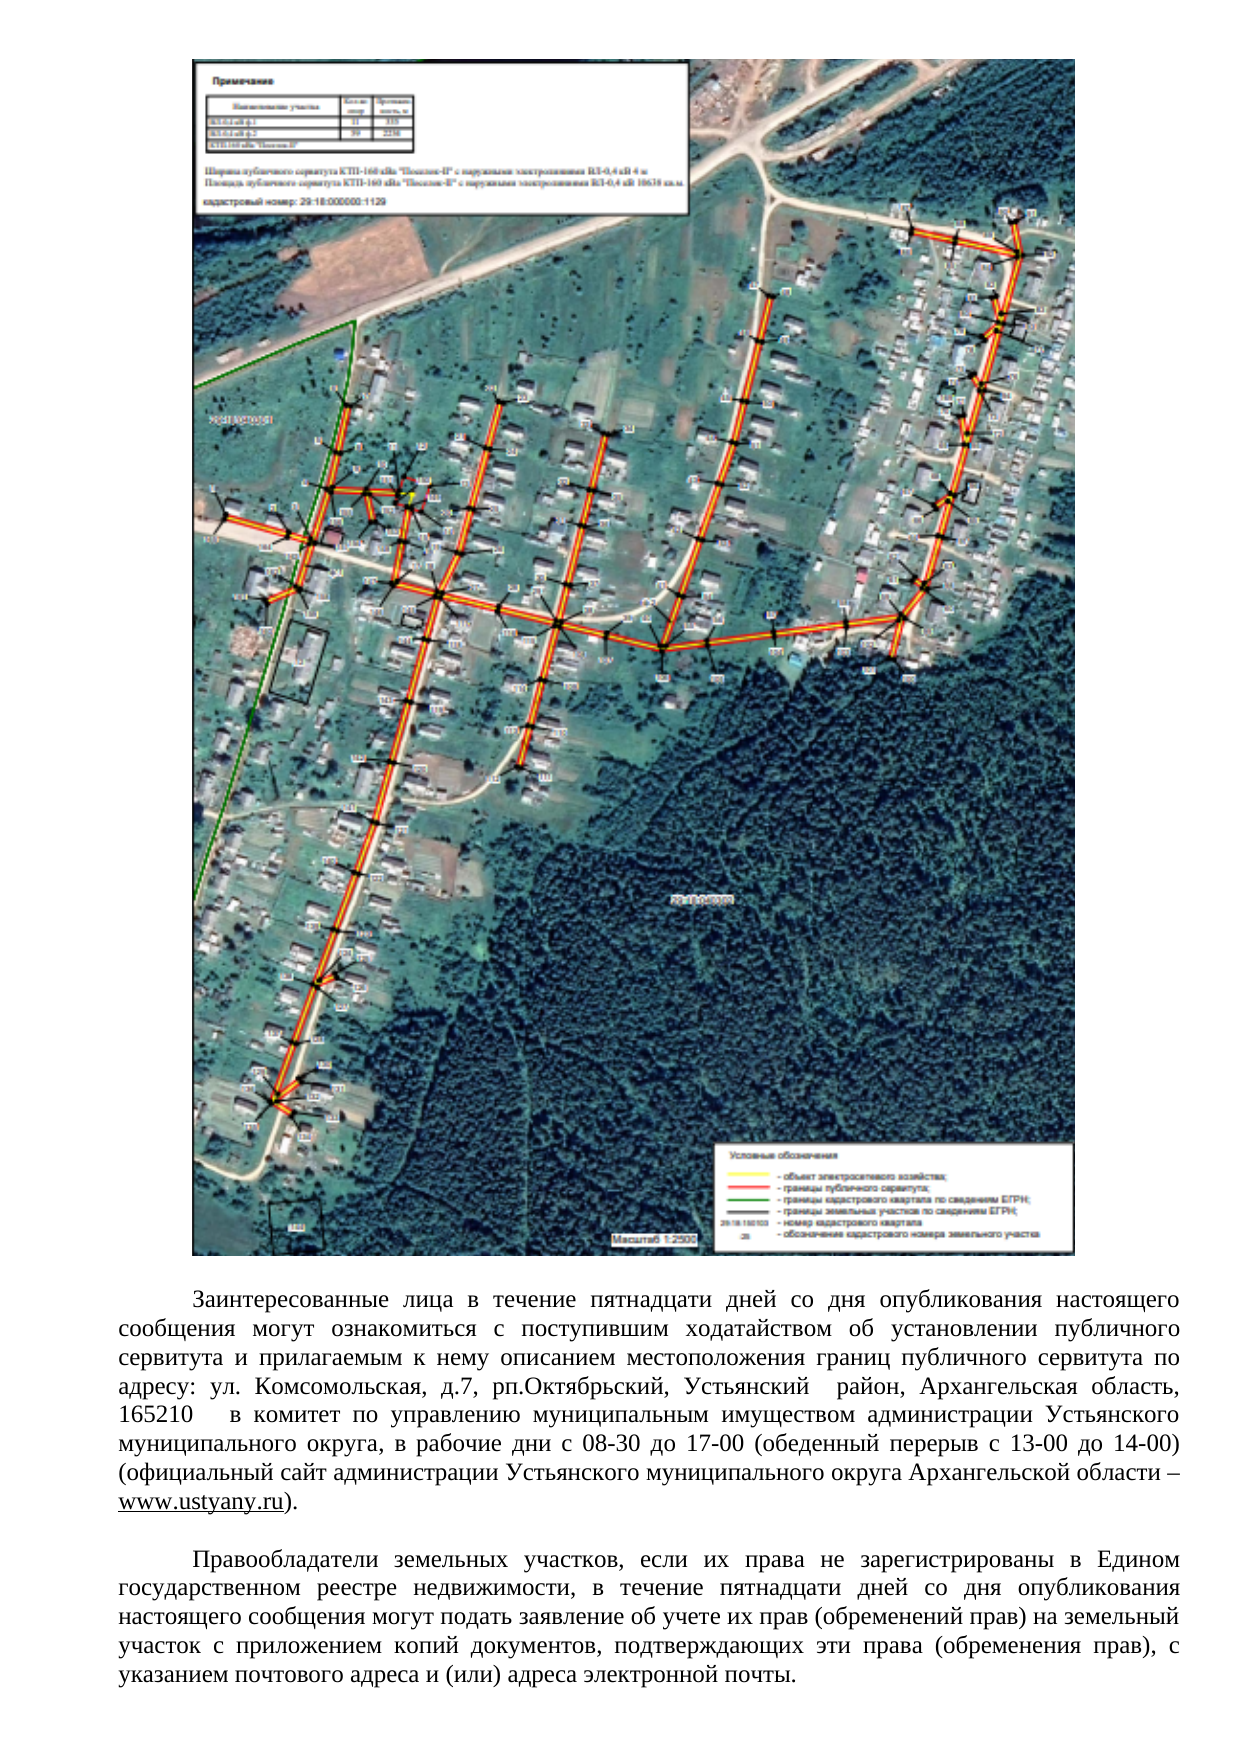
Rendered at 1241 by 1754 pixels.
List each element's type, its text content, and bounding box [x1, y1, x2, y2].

text Правообладатели земельных участков, если их права не зарегистрированы в Едином государственном реестре недвижимости, в течение пятнадцати дней со дня опубликования настоящего сообщения могут подать заявление об учете их прав (обременений прав) на земельный участок с приложением копий документов, подтверждающих эти права (обременения прав), с указанием почтового адреса и (или) адреса электронной почты. [118, 1544, 1181, 1687]
text Заинтересованные лица в течение пятнадцати дней со дня опубликования настоящего сообщения могут ознакомиться с поступившим ходатайством об установлении публичного сервитута и прилагаемым к нему описанием местоположения границ публичного сервитута по адресу: ул. Комсомольская, д.7, рп.Октябрьский, Устьянский район, Архангельская область, 165210 в комитет по управлению муниципальным имуществом администрации Устьянского муниципального округа, в рабочие дни с 08-30 до 17-00 (обеденный перерыв с 13-00 до 14-00) (официальный сайт администрации Устьянского муниципального округа Архангельской области – www.ustyany.ru). [118, 1284, 1181, 1514]
picture [192, 59, 1075, 1256]
